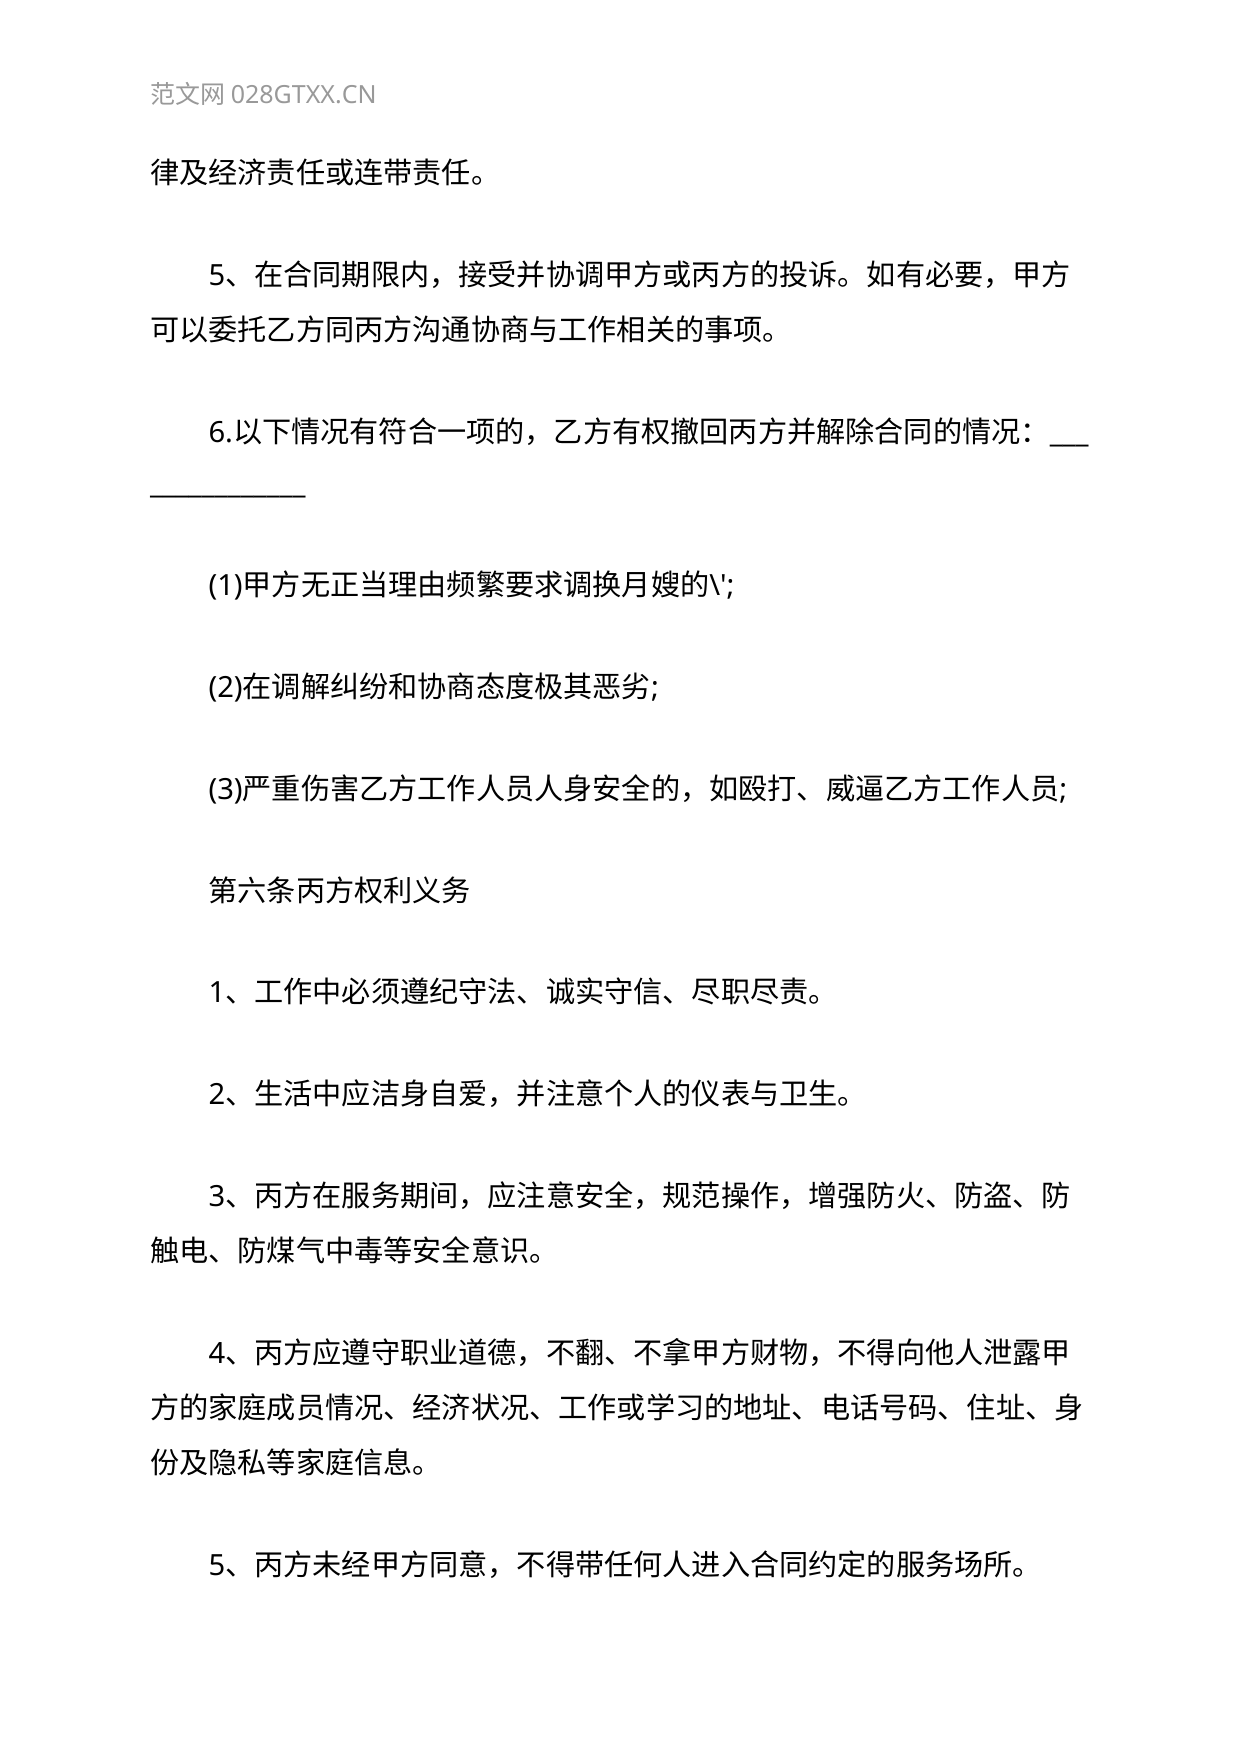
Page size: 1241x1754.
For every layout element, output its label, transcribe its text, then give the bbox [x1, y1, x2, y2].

text (1)甲方无正当理由频繁要求调换月嫂的\'; [150, 561, 1090, 604]
text 6.以下情况有符合一项的，乙方有权撤回丙方并解除合同的情况：_______________ [150, 408, 1090, 502]
text 3、丙方在服务期间，应注意安全，规范操作，增强防火、防盗、防触电、防煤气中毒等安全意识。 [150, 1173, 1090, 1270]
text (3)严重伤害乙方工作人员人身安全的，如殴打、威逼乙方工作人员; [150, 765, 1090, 808]
text 1、工作中必须遵纪守法、诚实守信、尽职尽责。 [150, 969, 1090, 1011]
text 第六条丙方权利义务 [150, 867, 1090, 909]
text 5、在合同期限内，接受并协调甲方或丙方的投诉。如有必要，甲方可以委托乙方同丙方沟通协商与工作相关的事项。 [150, 252, 1090, 349]
text 2、生活中应洁身自爱，并注意个人的仪表与卫生。 [150, 1071, 1090, 1113]
text (2)在调解纠纷和协商态度极其恶劣; [150, 663, 1090, 706]
text 5、丙方未经甲方同意，不得带任何人进入合同约定的服务场所。 [150, 1541, 1090, 1584]
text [150, 150, 1090, 192]
text 4、丙方应遵守职业道德，不翻、不拿甲方财物，不得向他人泄露甲方的家庭成员情况、经济状况、工作或学习的地址、电话号码、住址、身份及隐私等家庭信息。 [150, 1330, 1090, 1482]
